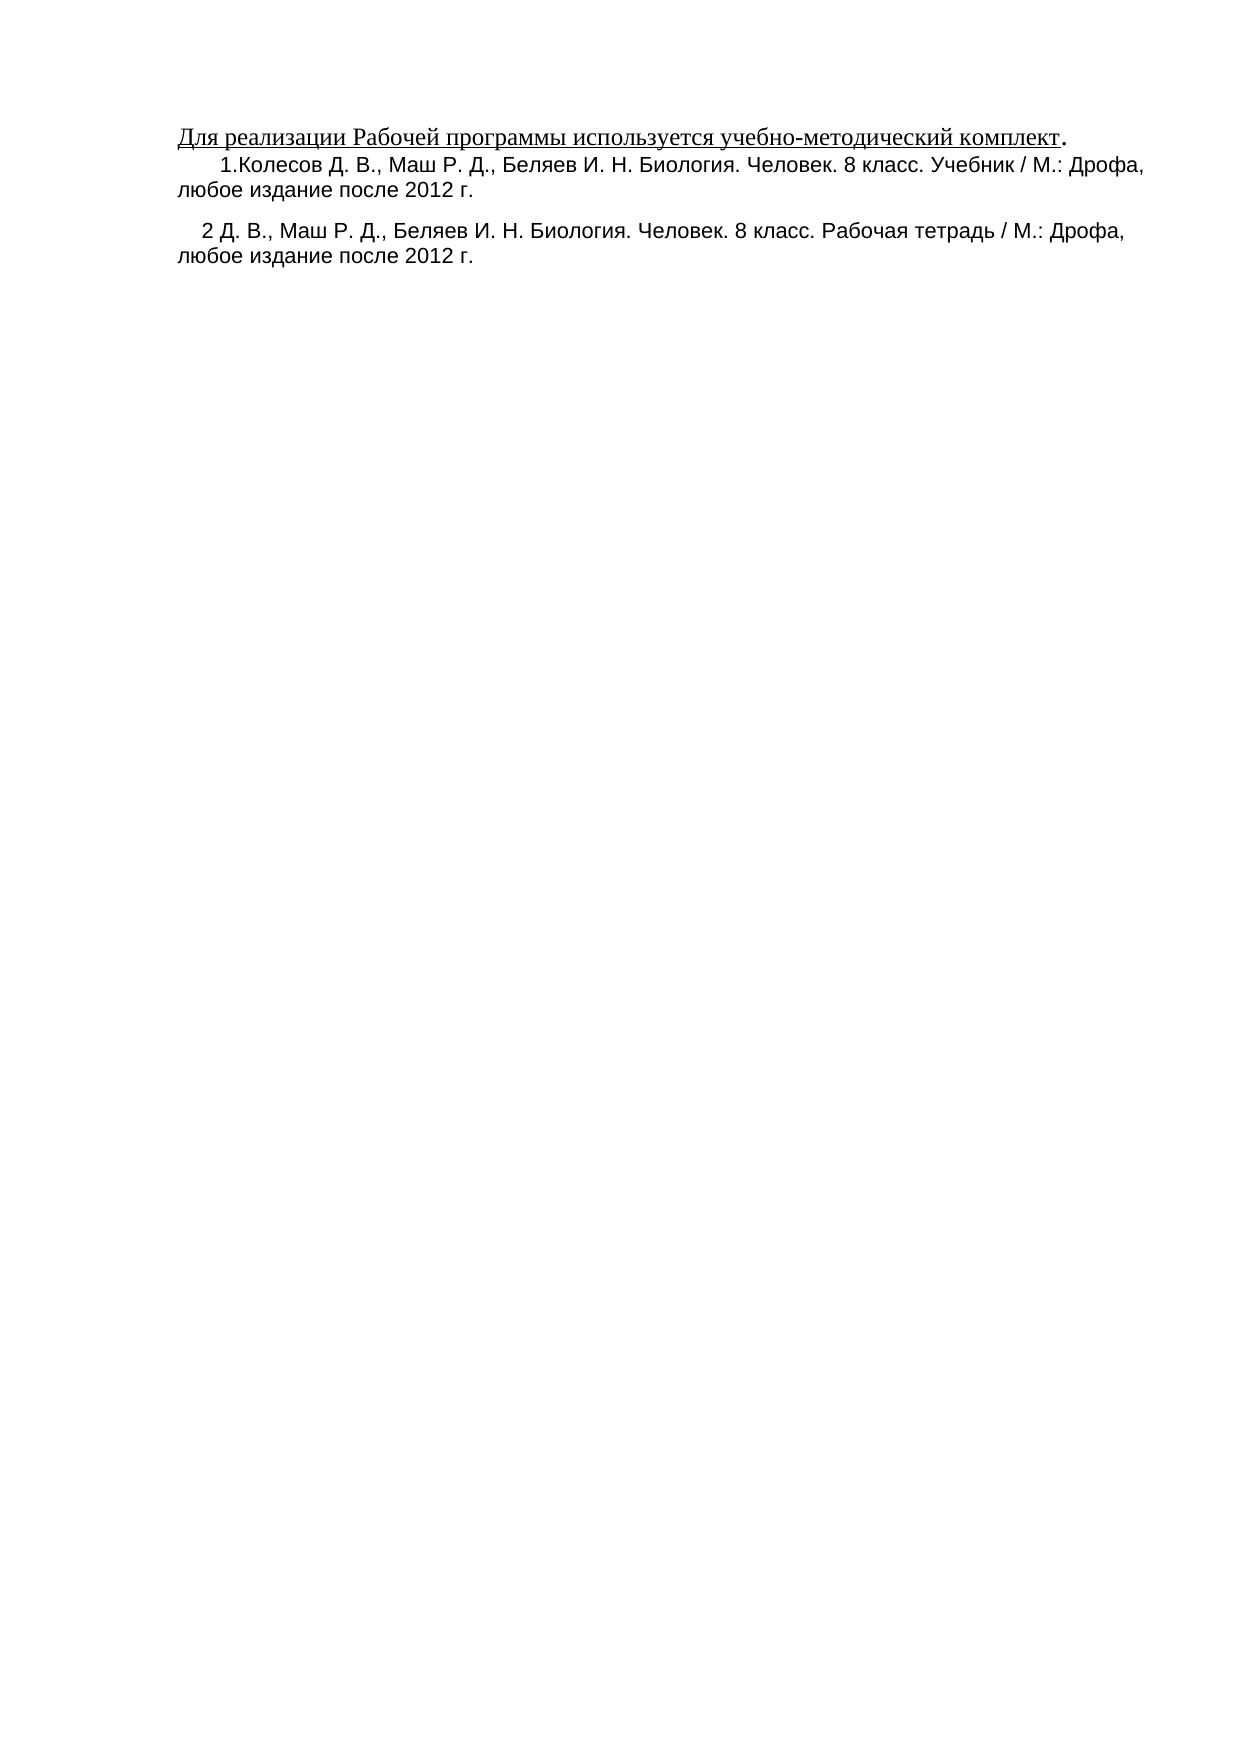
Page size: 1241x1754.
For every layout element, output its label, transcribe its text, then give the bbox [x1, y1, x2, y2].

text 2 Д. В., Маш Р. Д., Беляев И. Н. Биология. Человек. 8 класс. Рабочая тетрадь / М.: Дрофа, любое издание после . [177, 218, 1152, 268]
text Для реализации Рабочей программы используется учебно-методический комплект. [177, 118, 1152, 152]
text 1.Колесов Д. В., Маш Р. Д., Беляев И. Н. Биология. Человек. 8 класс. Учебник / М.: Дрофа, любое издание после . [177, 152, 1152, 202]
